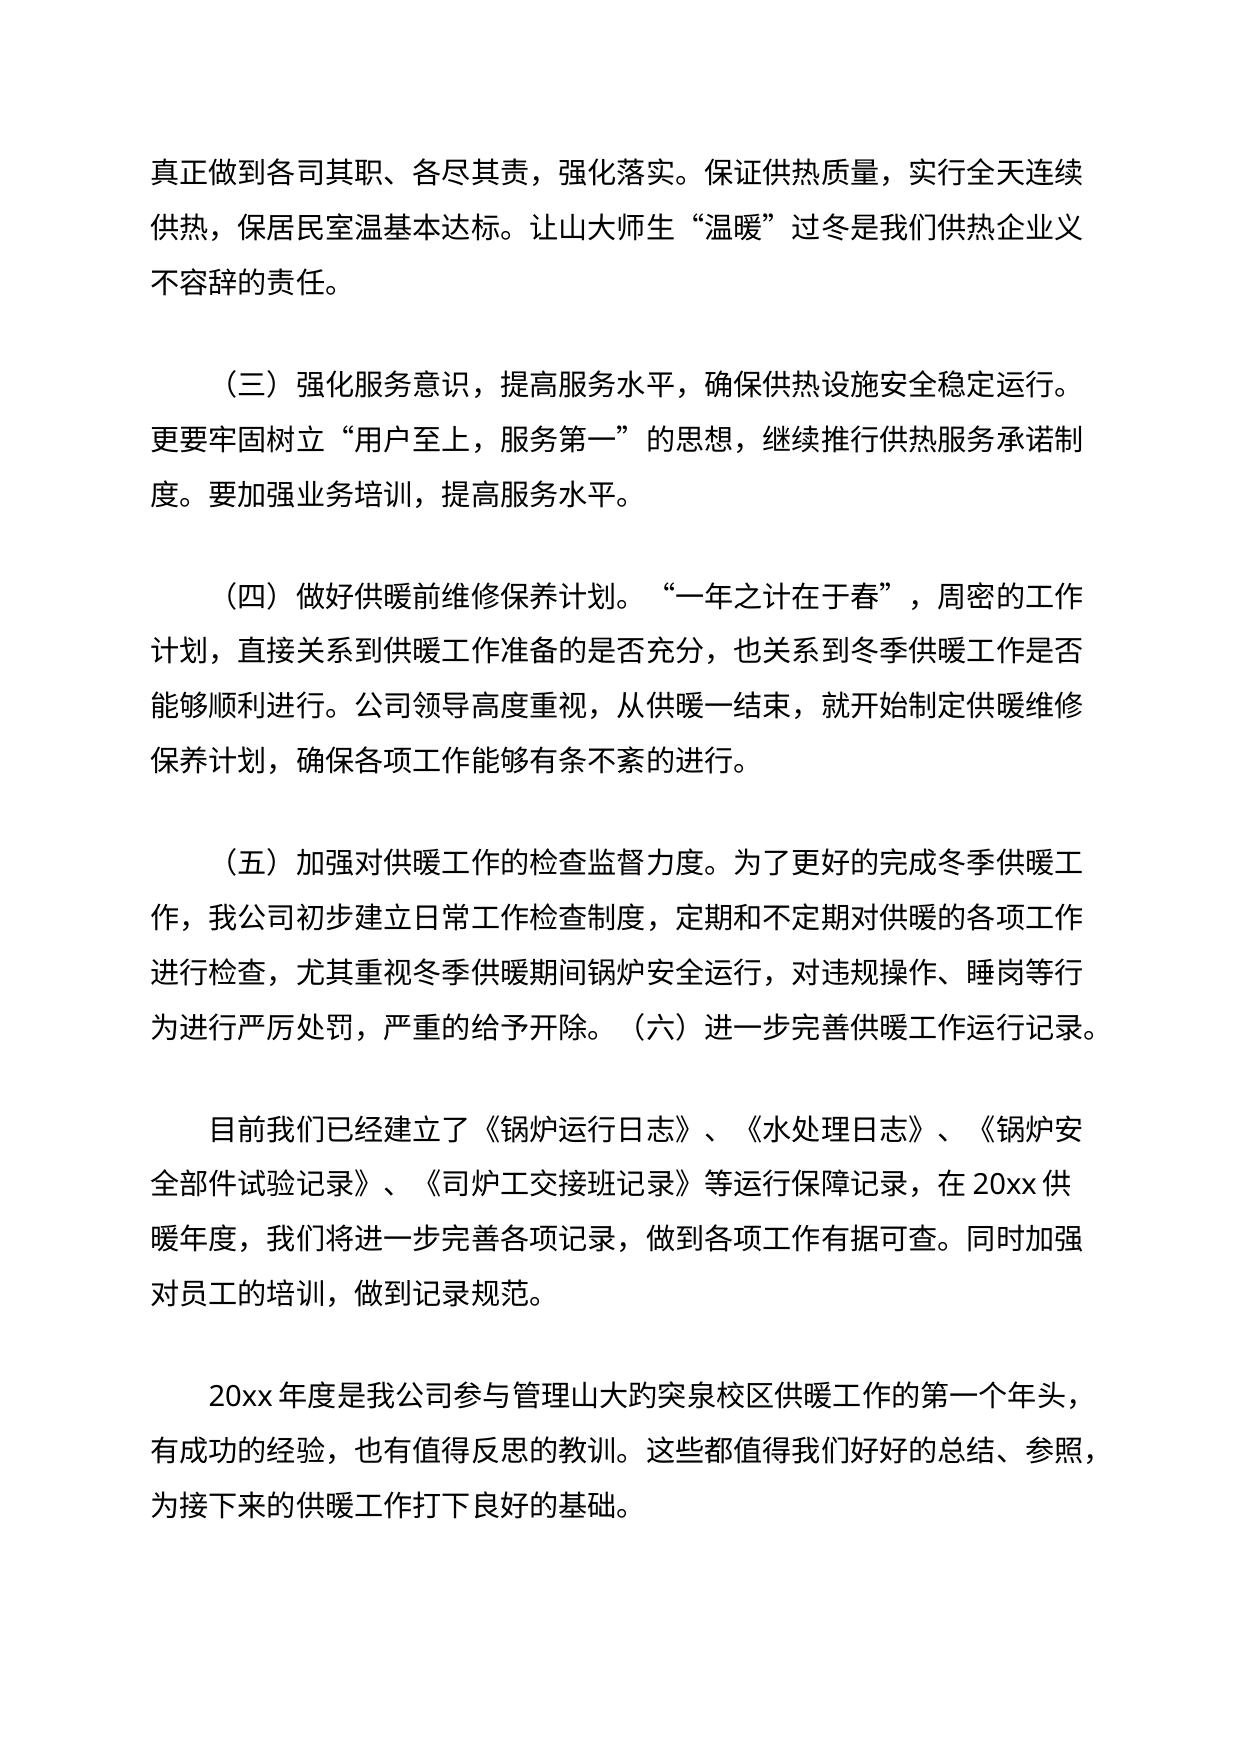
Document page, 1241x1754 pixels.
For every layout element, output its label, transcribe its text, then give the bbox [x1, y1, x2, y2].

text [150, 150, 1090, 302]
text 20xx年度是我公司参与管理山大趵突泉校区供暖工作的第一个年头，有成功的经验，也有值得反思的教训。这些都值得我们好好的总结、参照，为接下来的供暖工作打下良好的基础。 [150, 1373, 1090, 1525]
text （四）做好供暖前维修保养计划。“一年之计在于春”，周密的工作计划，直接关系到供暖工作准备的是否充分，也关系到冬季供暖工作是否能够顺利进行。公司领导高度重视，从供暖一结束，就开始制定供暖维修保养计划，确保各项工作能够有条不紊的进行。 [150, 573, 1090, 780]
text 目前我们已经建立了《锅炉运行日志》、《水处理日志》、《锅炉安全部件试验记录》、《司炉工交接班记录》等运行保障记录，在20xx供暖年度，我们将进一步完善各项记录，做到各项工作有据可查。同时加强对员工的培训，做到记录规范。 [150, 1106, 1090, 1313]
text （三）强化服务意识，提高服务水平，确保供热设施安全稳定运行。更要牢固树立“用户至上，服务第一”的思想，继续推行供热服务承诺制度。要加强业务培训，提高服务水平。 [150, 362, 1090, 514]
text （五）加强对供暖工作的检查监督力度。为了更好的完成冬季供暖工作，我公司初步建立日常工作检查制度，定期和不定期对供暖的各项工作进行检查，尤其重视冬季供暖期间锅炉安全运行，对违规操作、睡岗等行为进行严厉处罚，严重的给予开除。（六）进一步完善供暖工作运行记录。 [150, 839, 1090, 1047]
